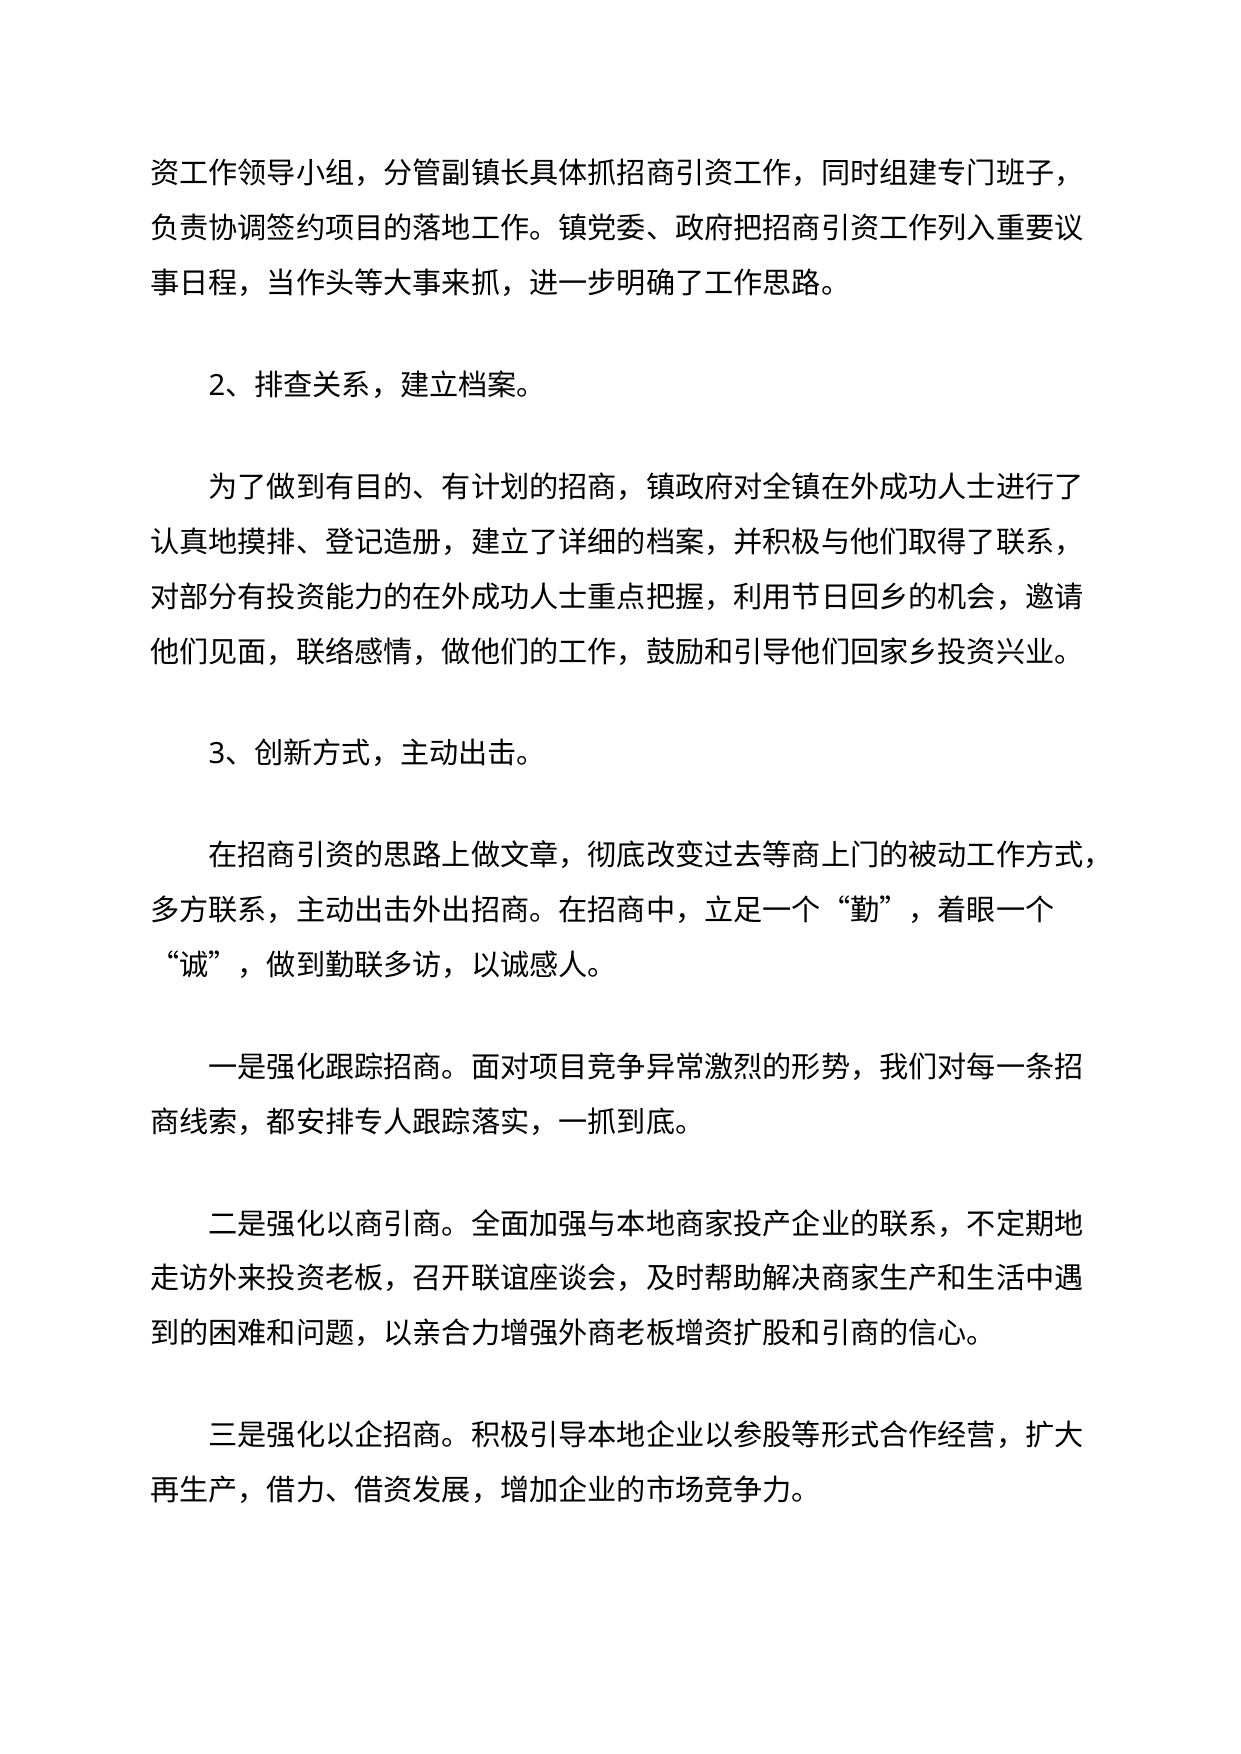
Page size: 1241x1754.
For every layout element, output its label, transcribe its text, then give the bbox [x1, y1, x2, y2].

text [150, 150, 1090, 302]
text 2、排查关系，建立档案。 [150, 362, 1090, 404]
text 为了做到有目的、有计划的招商，镇政府对全镇在外成功人士进行了认真地摸排、登记造册，建立了详细的档案，并积极与他们取得了联系，对部分有投资能力的在外成功人士重点把握，利用节日回乡的机会，邀请他们见面，联络感情，做他们的工作，鼓励和引导他们回家乡投资兴业。 [150, 463, 1090, 671]
text 在招商引资的思路上做文章，彻底改变过去等商上门的被动工作方式，多方联系，主动出击外出招商。在招商中，立足一个“勤”，着眼一个“诚”，做到勤联多访，以诚感人。 [150, 832, 1090, 984]
text 3、创新方式，主动出击。 [150, 730, 1090, 772]
text 三是强化以企招商。积极引导本地企业以参股等形式合作经营，扩大再生产，借力、借资发展，增加企业的市场竞争力。 [150, 1412, 1090, 1509]
text 二是强化以商引商。全面加强与本地商家投产企业的联系，不定期地走访外来投资老板，召开联谊座谈会，及时帮助解决商家生产和生活中遇到的困难和问题，以亲合力增强外商老板增资扩股和引商的信心。 [150, 1200, 1090, 1352]
text 一是强化跟踪招商。面对项目竞争异常激烈的形势，我们对每一条招商线索，都安排专人跟踪落实，一抓到底。 [150, 1043, 1090, 1141]
